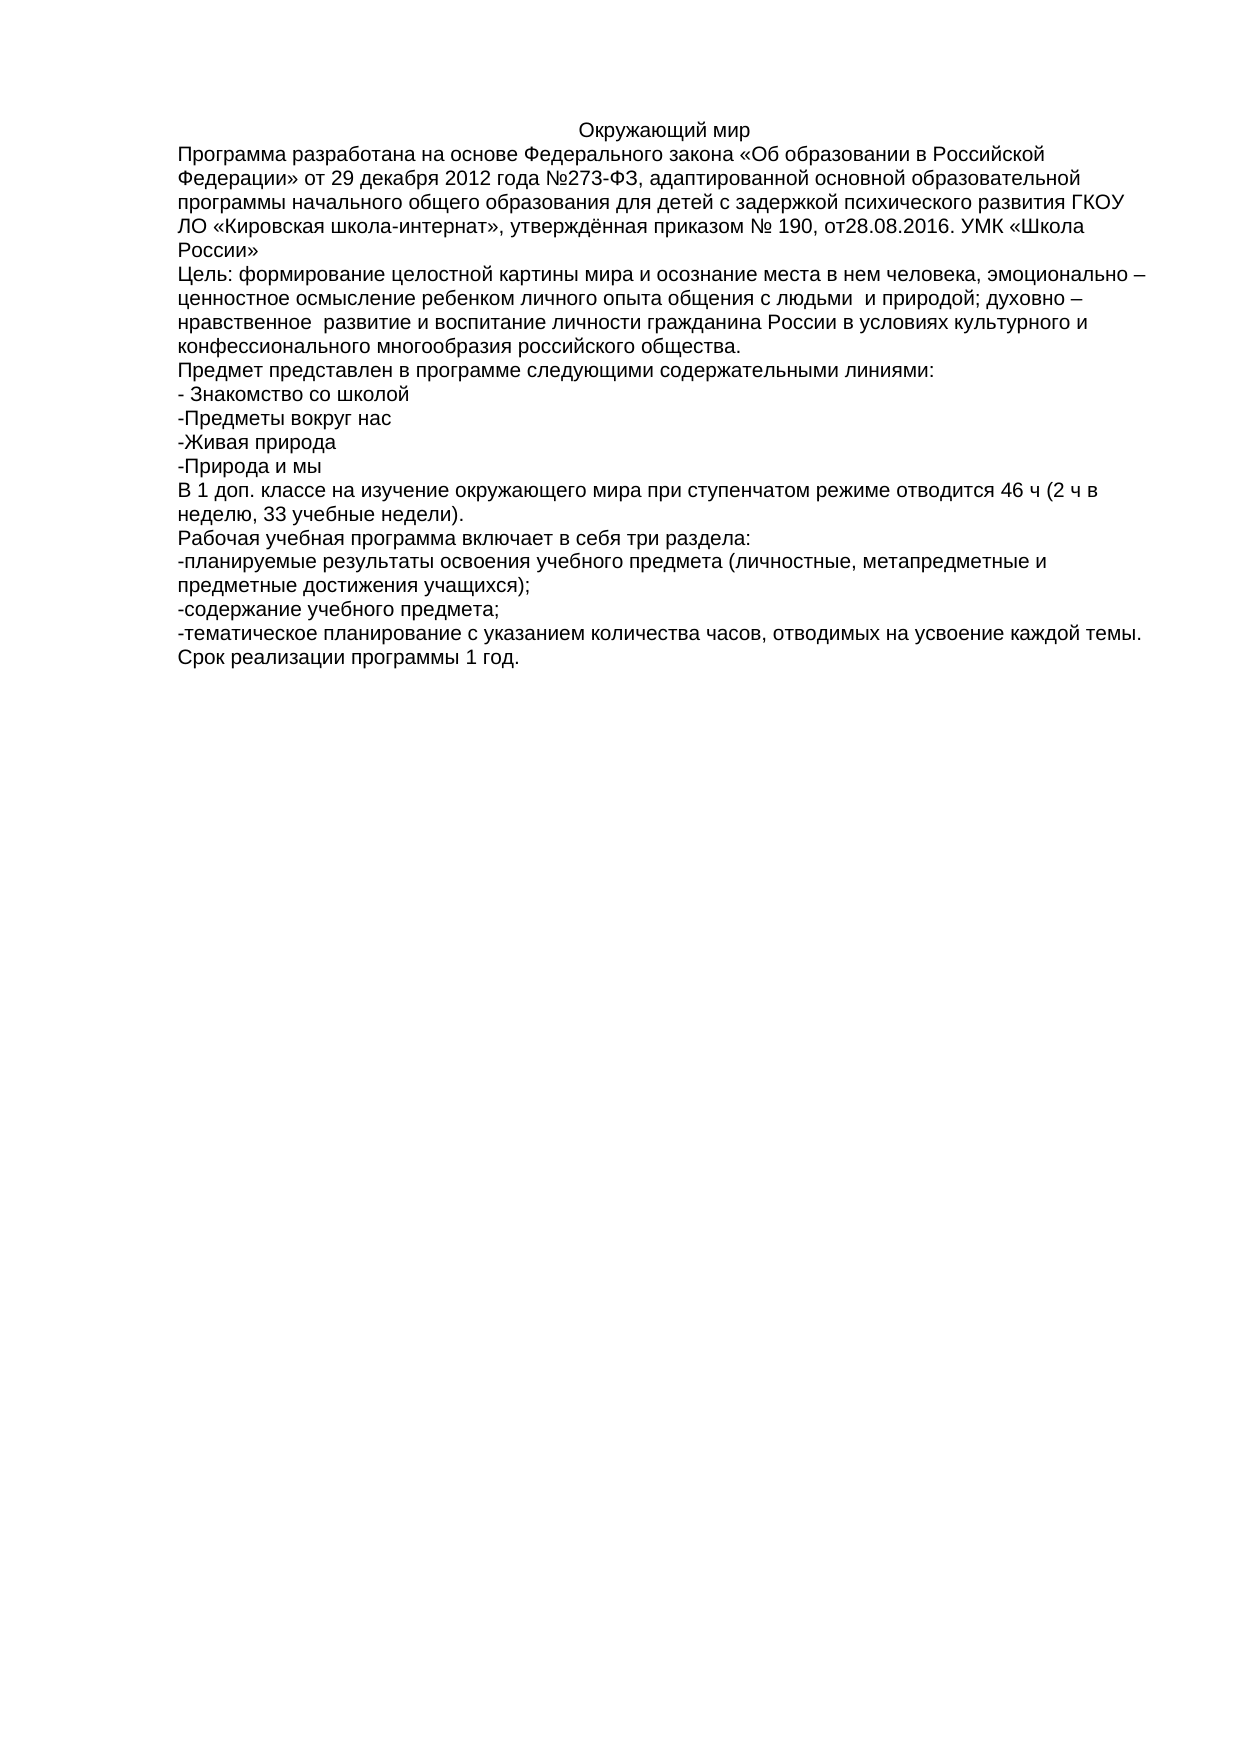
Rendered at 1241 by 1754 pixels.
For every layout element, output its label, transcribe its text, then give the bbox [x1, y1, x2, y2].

text -Предметы вокруг нас [177, 406, 1152, 429]
text -Живая природа [177, 429, 1152, 453]
text Цель: формирование целостной картины мира и осознание места в нем человека, эмоционально – ценностное осмысление ребенком личного опыта общения с людьми и природой; духовно – нравственное развитие и воспитание личности гражданина России в условиях культурного и конфессионального многообразия российского общества. [177, 262, 1152, 358]
text Рабочая учебная программа включает в себя три раздела: [177, 525, 1152, 549]
text -содержание учебного предмета; [177, 597, 1152, 621]
text Срок реализации программы 1 год. [177, 645, 1152, 669]
text В 1 доп. классе на изучение окружающего мира при ступенчатом режиме отводится 46 ч (2 ч в неделю, 33 учебные недели). [177, 477, 1152, 525]
text Окружающий мир [177, 118, 1152, 142]
text Предмет представлен в программе следующими содержательными линиями: [177, 358, 1152, 382]
text - Знакомство со школой [177, 382, 1152, 406]
text Программа разработана на основе Федерального закона «Об образовании в Российской Федерации» от 29 декабря 2012 года №273-ФЗ, адаптированной основной образовательной программы начального общего образования для детей с задержкой психического развития ГКОУ ЛО «Кировская школа-интернат», утверждённая приказом № 190, от28.08.2016. УМК «Школа России» [177, 142, 1152, 262]
text -планируемые результаты освоения учебного предмета (личностные, метапредметные и предметные достижения учащихся); [177, 549, 1152, 597]
text -Природа и мы [177, 453, 1152, 477]
text -тематическое планирование с указанием количества часов, отводимых на усвоение каждой темы. [177, 621, 1152, 645]
